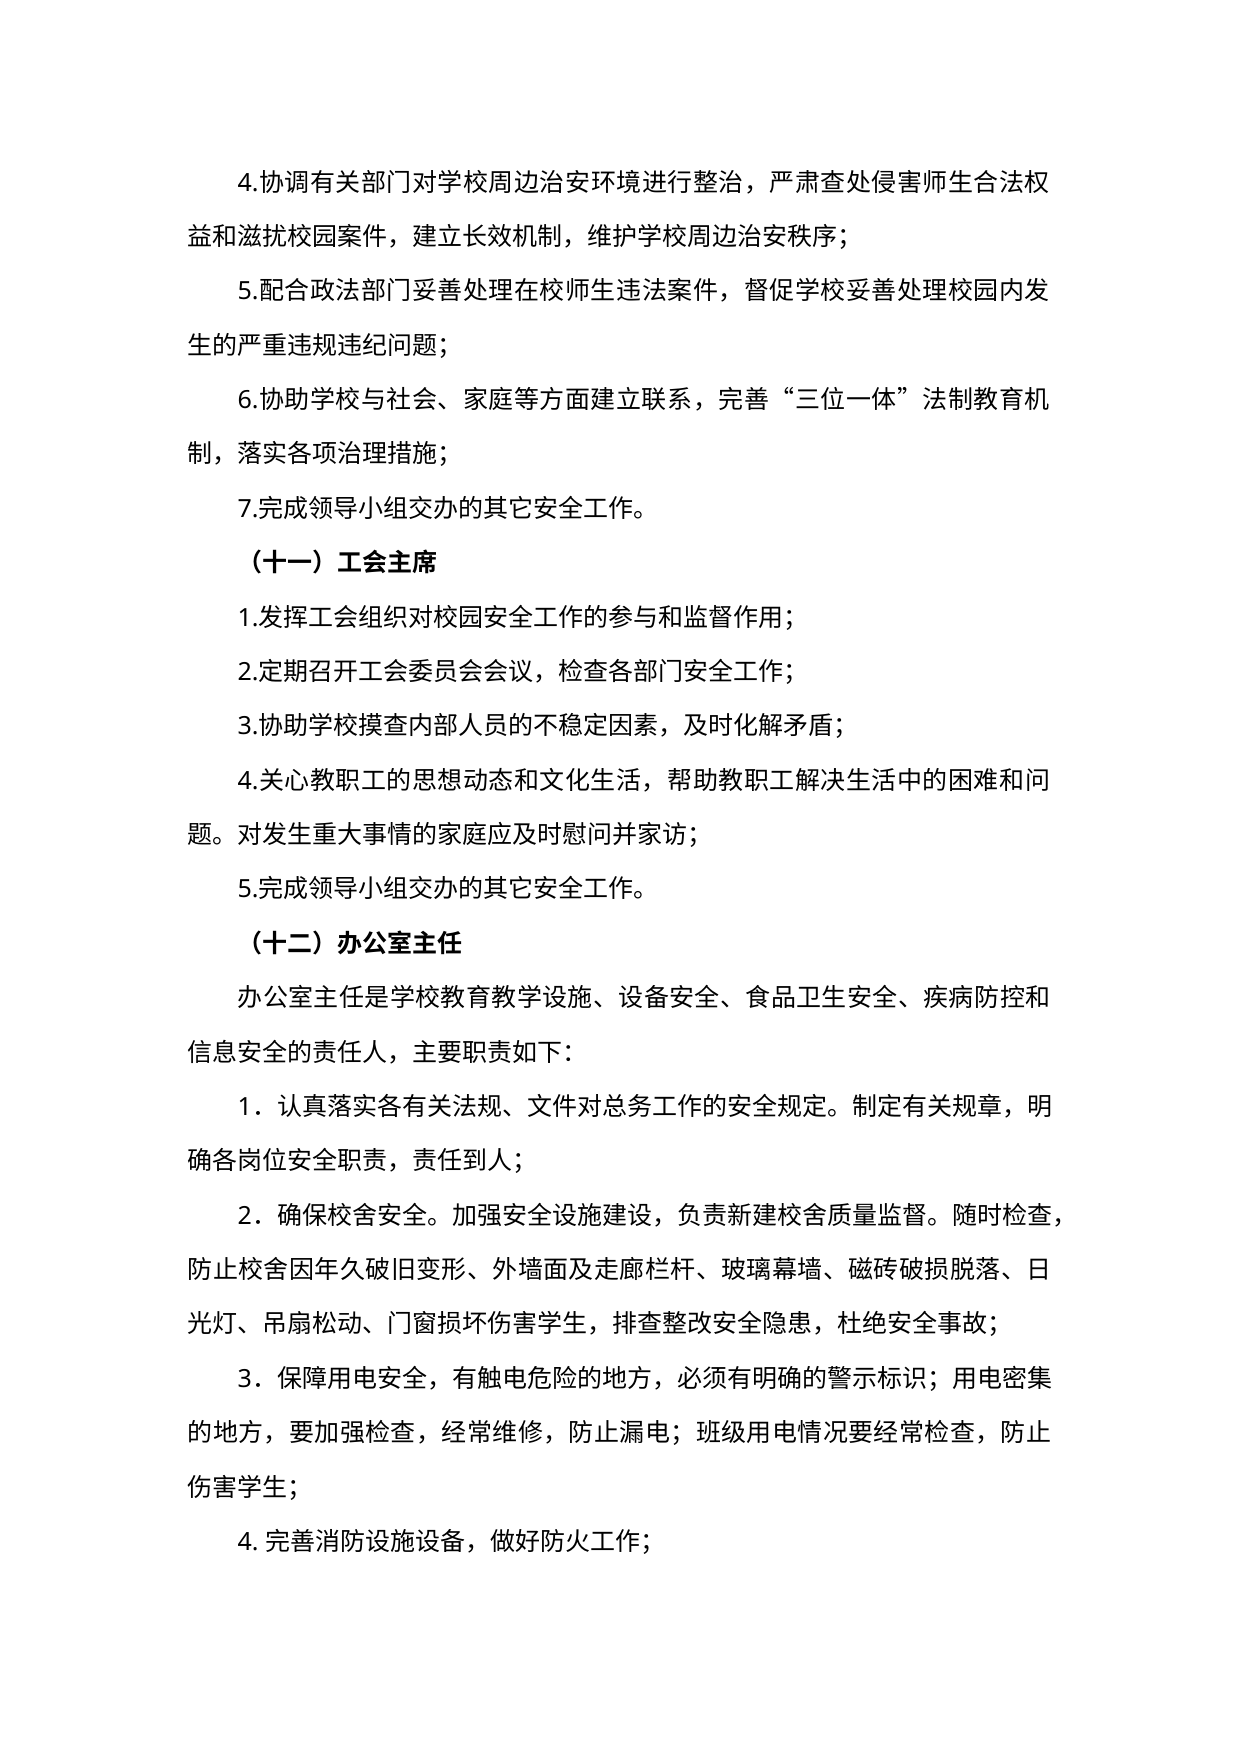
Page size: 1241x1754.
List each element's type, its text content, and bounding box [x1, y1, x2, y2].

text 1.发挥工会组织对校园安全工作的参与和监督作用； [187, 597, 1053, 633]
text 1．认真落实各有关法规、文件对总务工作的安全规定。制定有关规章，明确各岗位安全职责，责任到人； [187, 1086, 1053, 1177]
text 办公室主任是学校教育教学设施、设备安全、食品卫生安全、疾病防控和信息安全的责任人，主要职责如下： [187, 978, 1053, 1068]
text 7.完成领导小组交办的其它安全工作。 [187, 488, 1053, 524]
text 2.定期召开工会委员会会议，检查各部门安全工作； [187, 651, 1053, 688]
text （十二）办公室主任 [187, 923, 1053, 959]
text 4.协调有关部门对学校周边治安环境进行整治，严肃查处侵害师生合法权益和滋扰校园案件，建立长效机制，维护学校周边治安秩序； [187, 162, 1053, 253]
text 3．保障用电安全，有触电危险的地方，必须有明确的警示标识；用电密集的地方，要加强检查，经常维修，防止漏电；班级用电情况要经常检查，防止伤害学生； [187, 1358, 1053, 1503]
text （十一）工会主席 [187, 543, 1053, 579]
text 4.关心教职工的思想动态和文化生活，帮助教职工解决生活中的困难和问题。对发生重大事情的家庭应及时慰问并家访； [187, 760, 1053, 851]
text 6.协助学校与社会、家庭等方面建立联系，完善“三位一体”法制教育机制，落实各项治理措施； [187, 379, 1053, 470]
text 3.协助学校摸查内部人员的不稳定因素，及时化解矛盾； [187, 706, 1053, 742]
text 4. 完善消防设施设备，做好防火工作； [187, 1521, 1053, 1558]
text 5.配合政法部门妥善处理在校师生违法案件，督促学校妥善处理校园内发生的严重违规违纪问题； [187, 271, 1053, 361]
text 2．确保校舍安全。加强安全设施建设，负责新建校舍质量监督。随时检查，防止校舍因年久破旧变形、外墙面及走廊栏杆、玻璃幕墙、磁砖破损脱落、日光灯、吊扇松动、门窗损坏伤害学生，排查整改安全隐患，杜绝安全事故； [187, 1195, 1053, 1340]
text 5.完成领导小组交办的其它安全工作。 [187, 869, 1053, 905]
